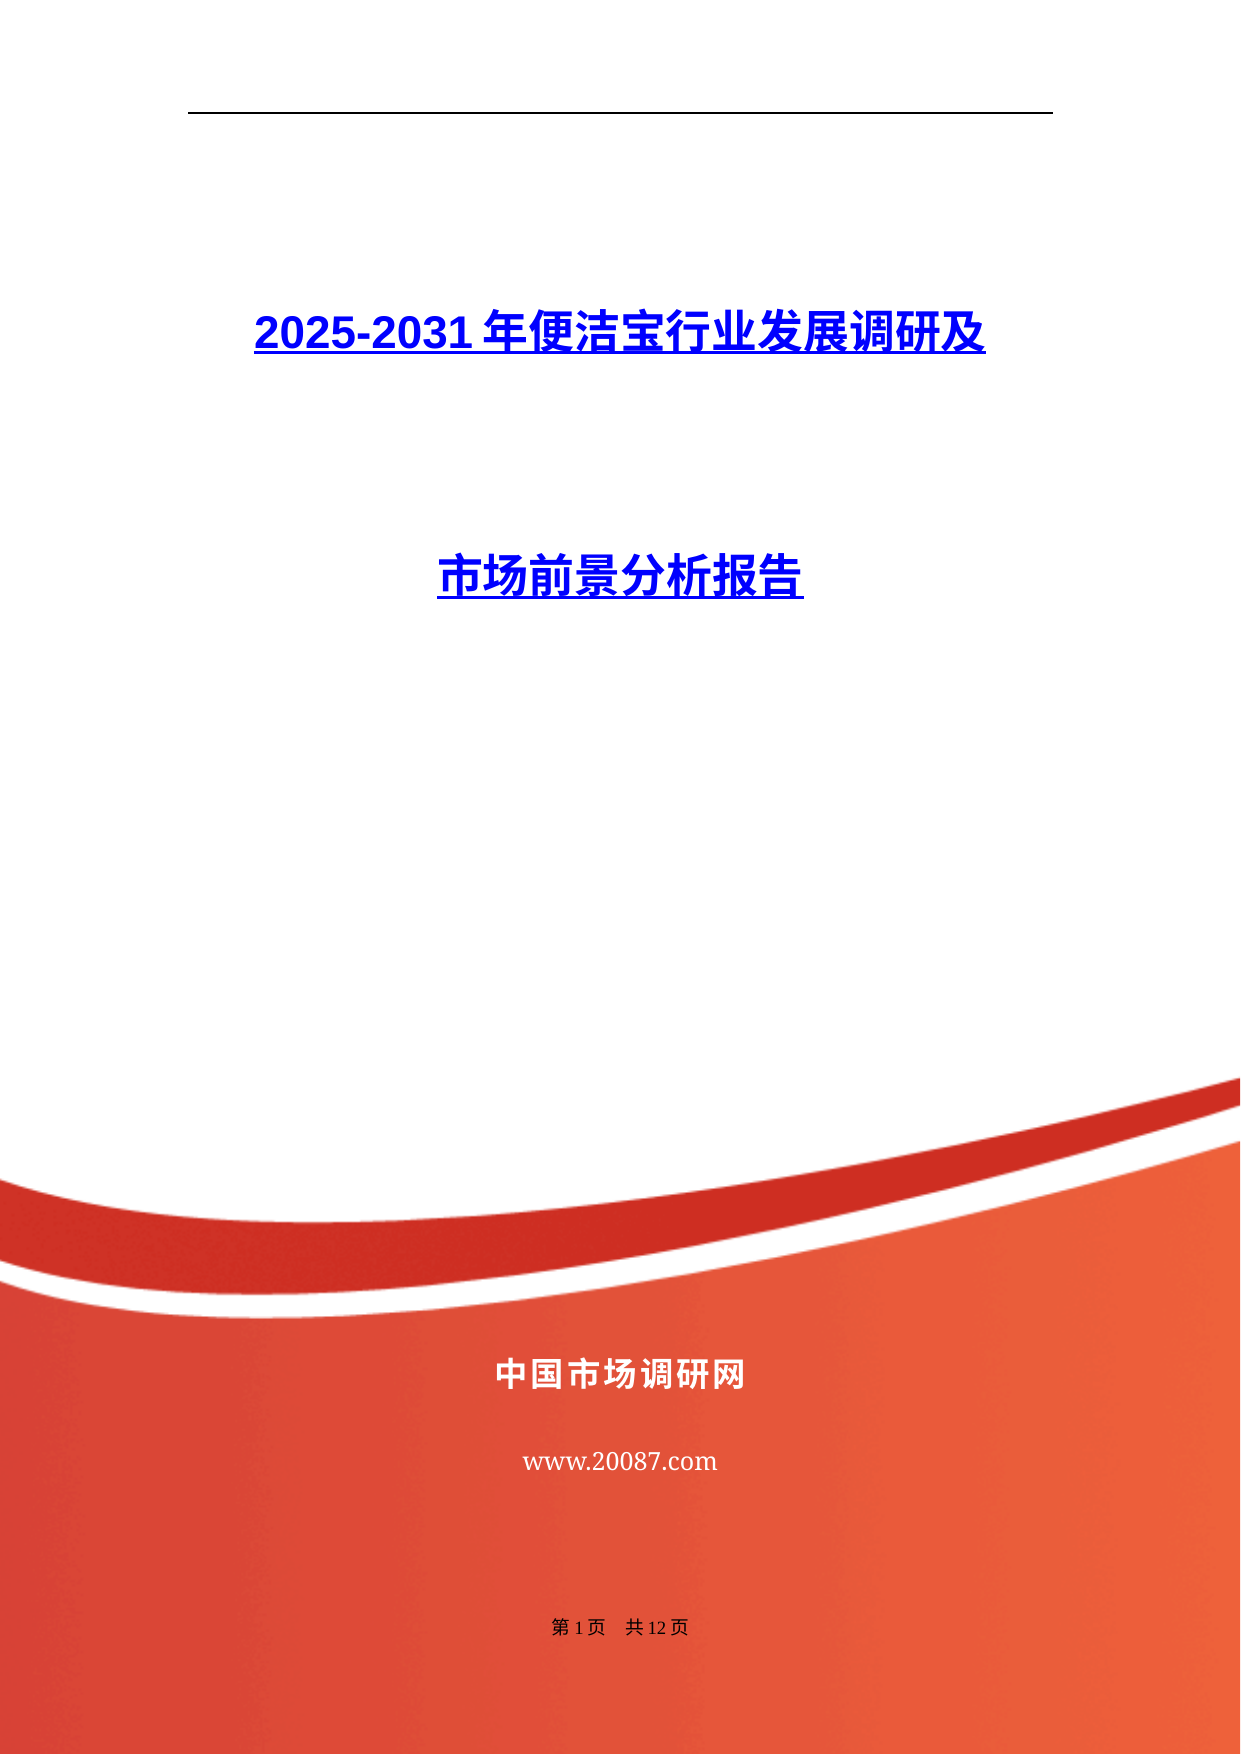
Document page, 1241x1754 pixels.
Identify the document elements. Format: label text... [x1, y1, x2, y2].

text www.20087.com [187, 1428, 1053, 1493]
table_header 2025-2031年便洁宝行业发展调研及市场前景分析报告 [188, 207, 1053, 773]
subtitle 中国市场调研网 [187, 1339, 1053, 1404]
picture [0, 1006, 1241, 1754]
